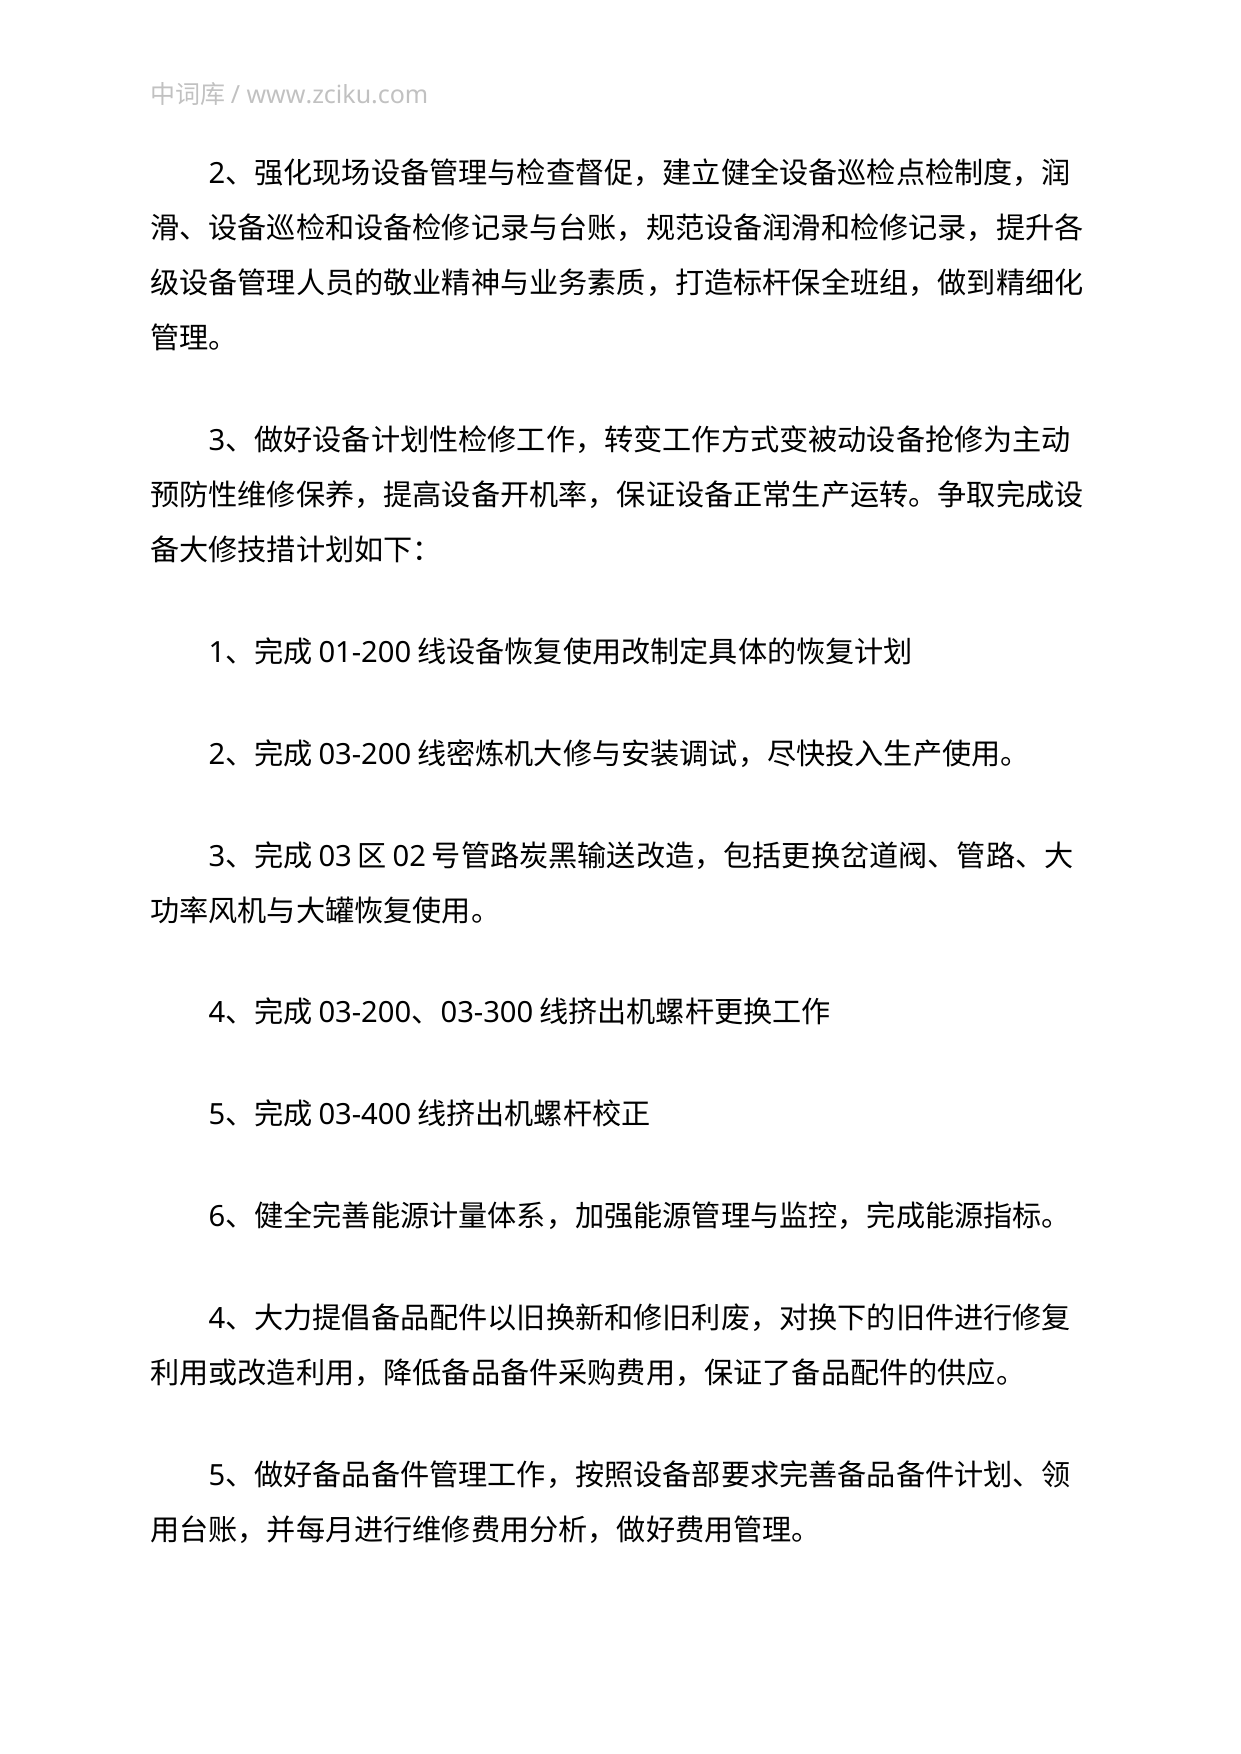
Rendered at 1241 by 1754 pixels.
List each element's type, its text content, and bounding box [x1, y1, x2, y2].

text 2、完成03-200线密炼机大修与安装调试，尽快投入生产使用。 [150, 730, 1090, 773]
text 2、强化现场设备管理与检查督促，建立健全设备巡检点检制度，润滑、设备巡检和设备检修记录与台账，规范设备润滑和检修记录，提升各级设备管理人员的敬业精神与业务素质，打造标杆保全班组，做到精细化管理。 [150, 150, 1090, 357]
text 5、做好备品备件管理工作，按照设备部要求完善备品备件计划、领用台账，并每月进行维修费用分析，做好费用管理。 [150, 1452, 1090, 1549]
text 1、完成01-200线设备恢复使用改制定具体的恢复计划 [150, 628, 1090, 671]
text 3、做好设备计划性检修工作，转变工作方式变被动设备抢修为主动预防性维修保养，提高设备开机率，保证设备正常生产运转。争取完成设备大修技措计划如下： [150, 417, 1090, 569]
text 4、完成03-200、03-300线挤出机螺杆更换工作 [150, 989, 1090, 1031]
text 3、完成03区02号管路炭黑输送改造，包括更换岔道阀、管路、大功率风机与大罐恢复使用。 [150, 832, 1090, 929]
text 6、健全完善能源计量体系，加强能源管理与监控，完成能源指标。 [150, 1193, 1090, 1235]
text 4、大力提倡备品配件以旧换新和修旧利废，对换下的旧件进行修复利用或改造利用，降低备品备件采购费用，保证了备品配件的供应。 [150, 1295, 1090, 1392]
text 5、完成03-400线挤出机螺杆校正 [150, 1091, 1090, 1133]
